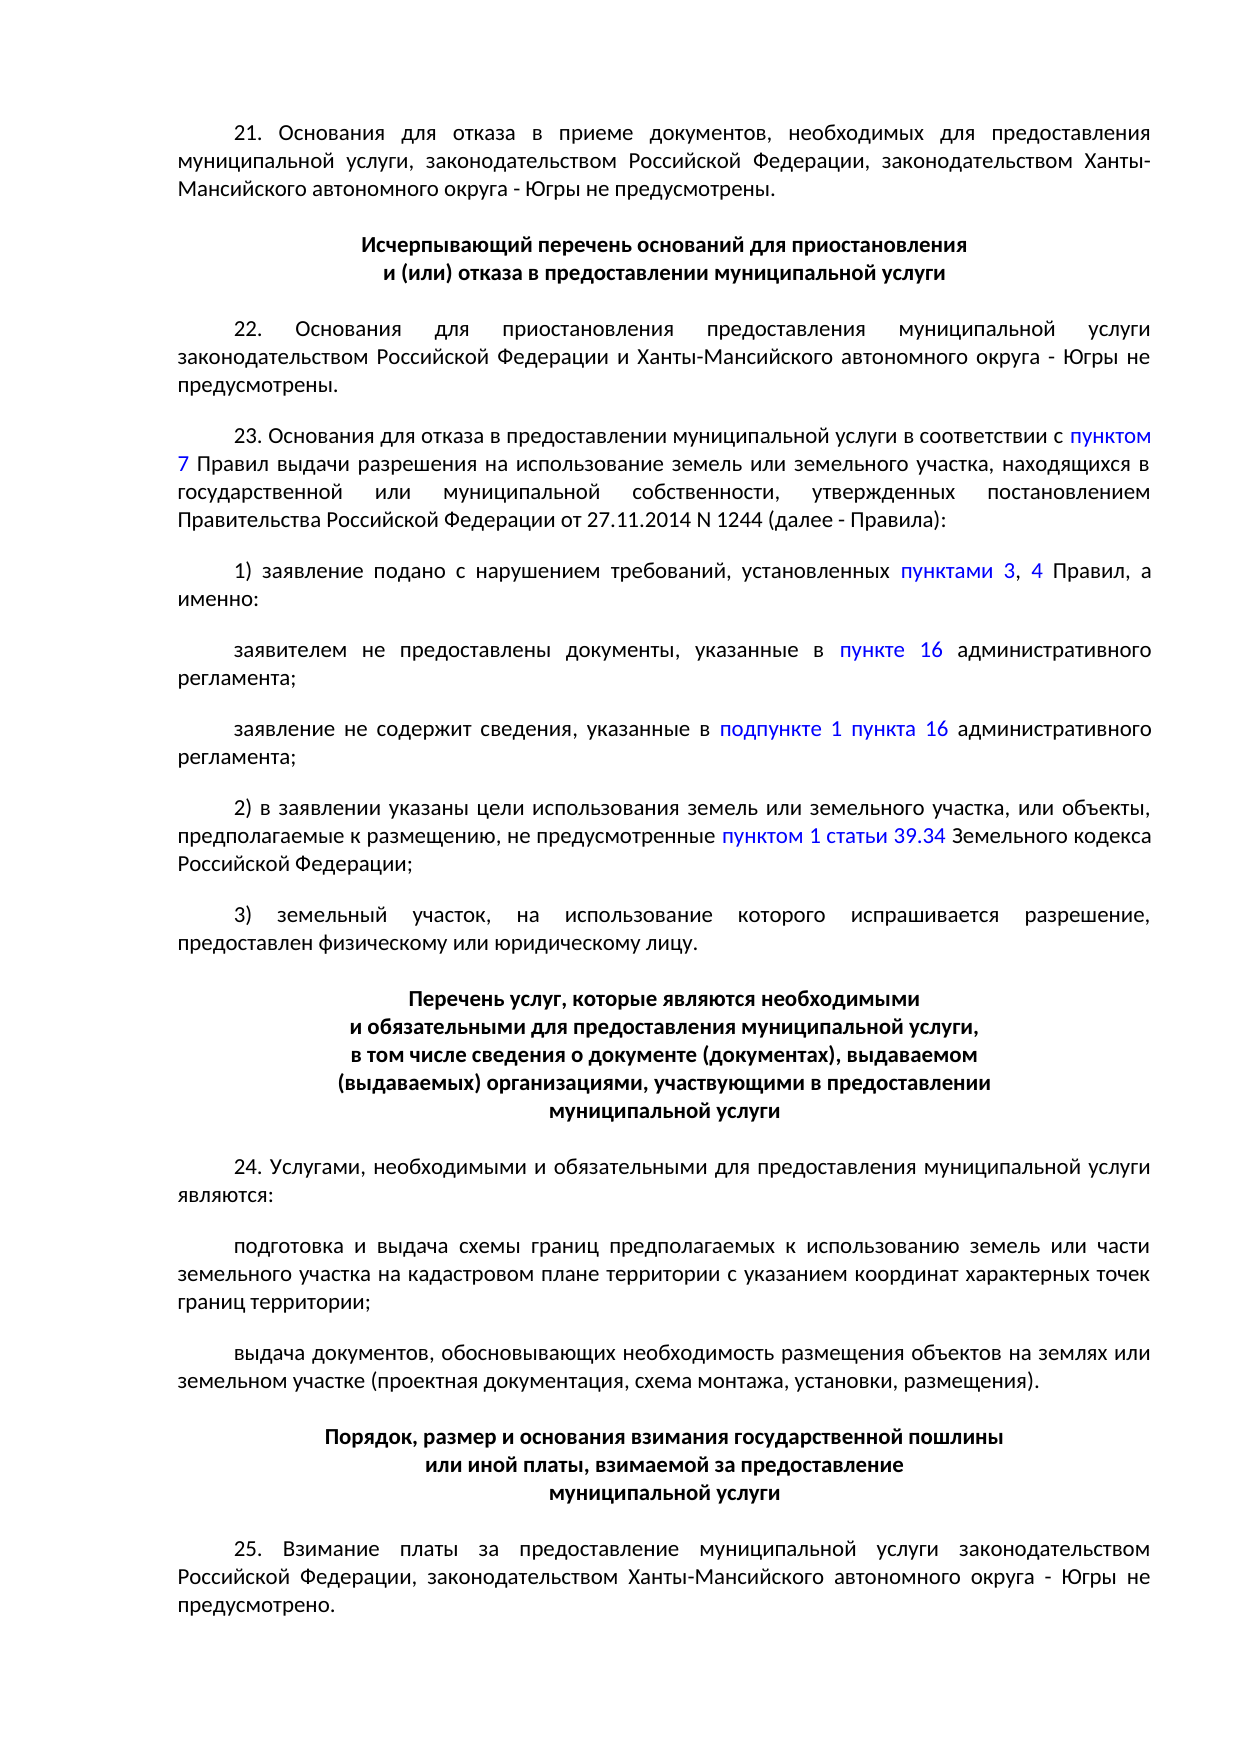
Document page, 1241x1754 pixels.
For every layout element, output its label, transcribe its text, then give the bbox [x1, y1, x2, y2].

title или иной платы, взимаемой за предоставление [177, 1450, 1152, 1478]
title муниципальной услуги [177, 1478, 1152, 1506]
text выдача документов, обосновывающих необходимость размещения объектов на землях или земельном участке (проектная документация, схема монтажа, установки, размещения). [177, 1338, 1152, 1394]
text 21. Основания для отказа в приеме документов, необходимых для предоставления муниципальной услуги, законодательством Российской Федерации, законодательством Ханты-Мансийского автономного округа - Югры не предусмотрены. [177, 118, 1152, 202]
title в том числе сведения о документе (документах), выдаваемом [177, 1040, 1152, 1068]
text заявителем не предоставлены документы, указанные в пункте 16 административного регламента; [177, 635, 1152, 691]
text 24. Услугами, необходимыми и обязательными для предоставления муниципальной услуги являются: [177, 1152, 1152, 1208]
text 25. Взимание платы за предоставление муниципальной услуги законодательством Российской Федерации, законодательством Ханты-Мансийского автономного округа - Югры не предусмотрено. [177, 1534, 1152, 1618]
text заявление не содержит сведения, указанные в подпункте 1 пункта 16 административного регламента; [177, 714, 1152, 770]
title Исчерпывающий перечень оснований для приостановления [177, 230, 1152, 258]
title муниципальной услуги [177, 1096, 1152, 1124]
text подготовка и выдача схемы границ предполагаемых к использованию земель или части земельного участка на кадастровом плане территории с указанием координат характерных точек границ территории; [177, 1231, 1152, 1315]
text 2) в заявлении указаны цели использования земель или земельного участка, или объекты, предполагаемые к размещению, не предусмотренные пунктом 1 статьи 39.34 Земельного кодекса Российской Федерации; [177, 793, 1152, 877]
text 1) заявление подано с нарушением требований, установленных пунктами 3, 4 Правил, а именно: [177, 556, 1152, 612]
title Перечень услуг, которые являются необходимыми [177, 984, 1152, 1012]
title и (или) отказа в предоставлении муниципальной услуги [177, 258, 1152, 286]
text 3) земельный участок, на использование которого испрашивается разрешение, предоставлен физическому или юридическому лицу. [177, 900, 1152, 956]
text 23. Основания для отказа в предоставлении муниципальной услуги в соответствии с пунктом 7 Правил выдачи разрешения на использование земель или земельного участка, находящихся в государственной или муниципальной собственности, утвержденных постановлением Правительства Российской Федерации от 27.11.2014 N 1244 (далее - Правила): [177, 421, 1152, 533]
title Порядок, размер и основания взимания государственной пошлины [177, 1422, 1152, 1450]
title и обязательными для предоставления муниципальной услуги, [177, 1012, 1152, 1040]
text 22. Основания для приостановления предоставления муниципальной услуги законодательством Российской Федерации и Ханты-Мансийского автономного округа - Югры не предусмотрены. [177, 314, 1152, 398]
title (выдаваемых) организациями, участвующими в предоставлении [177, 1068, 1152, 1096]
